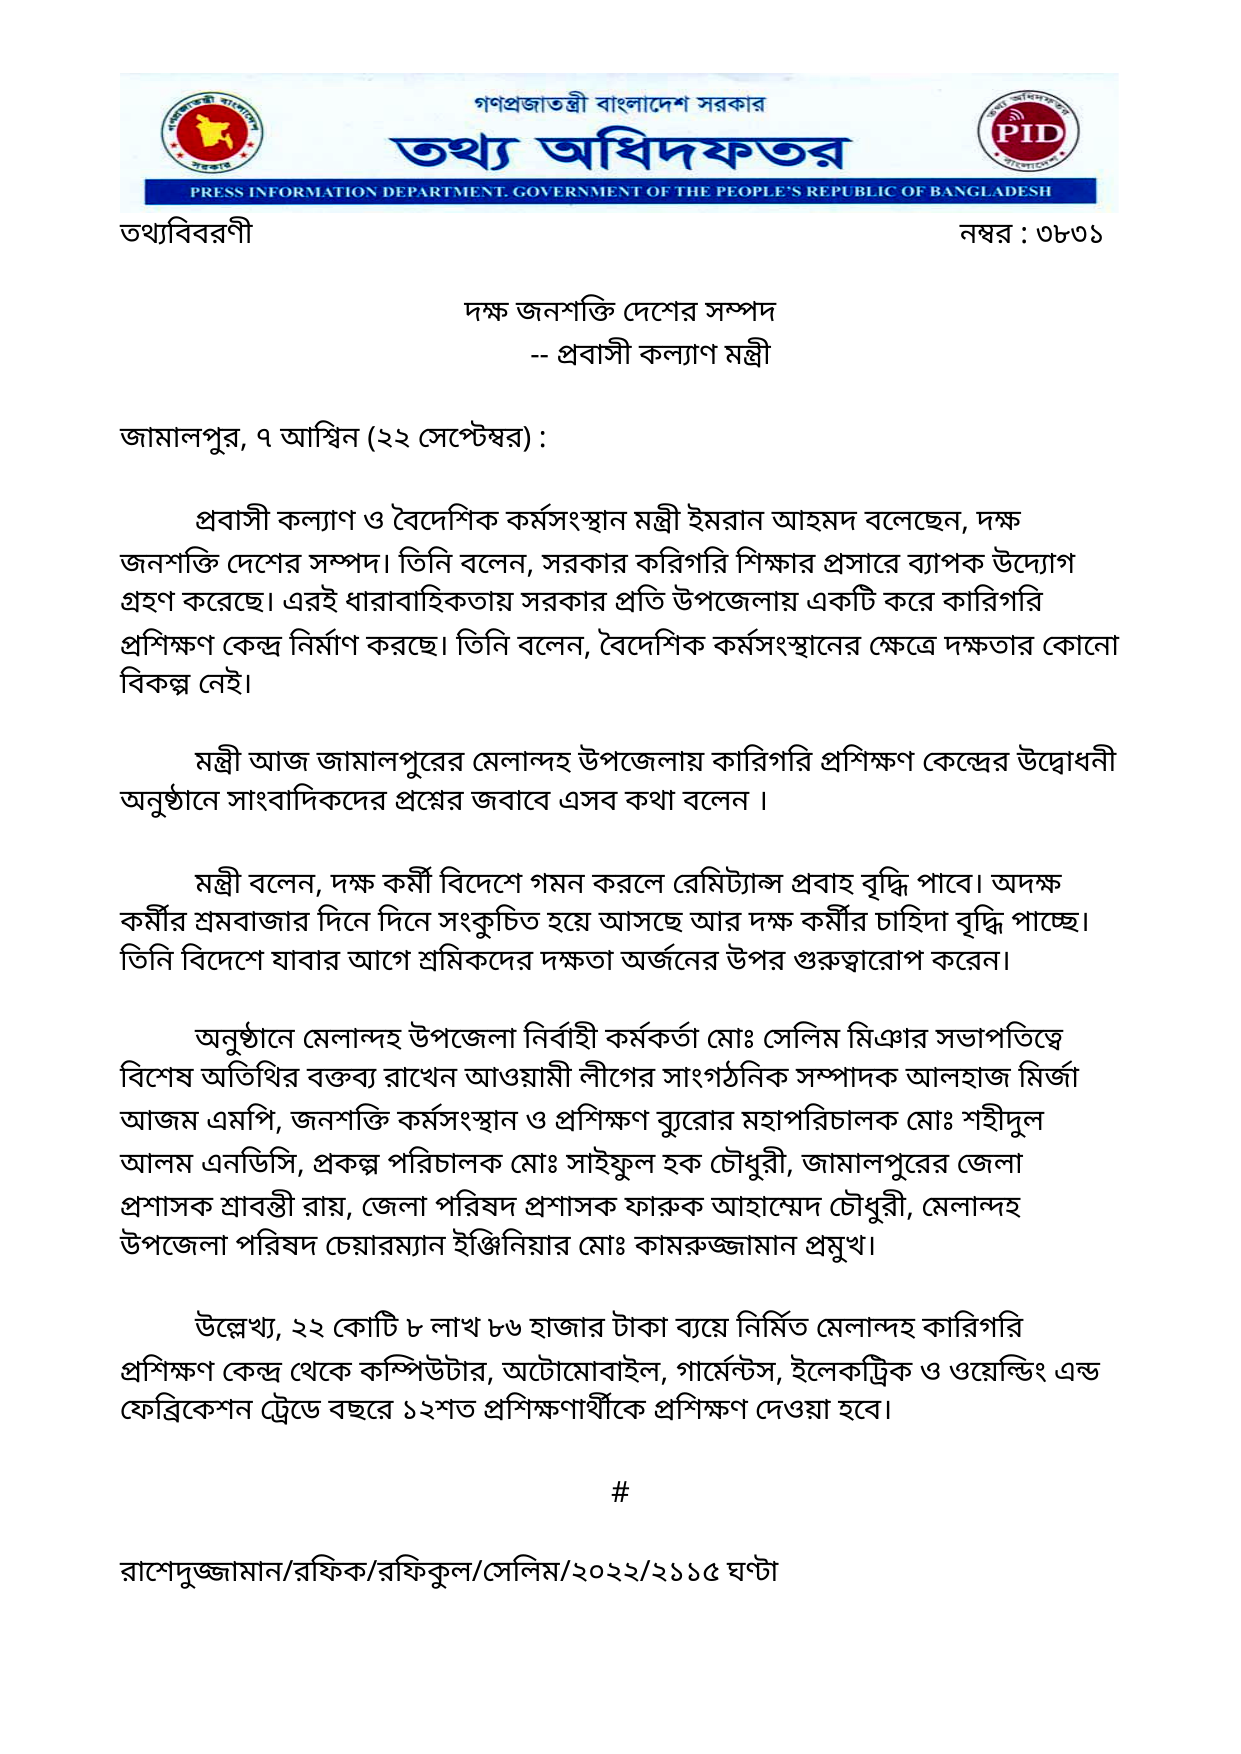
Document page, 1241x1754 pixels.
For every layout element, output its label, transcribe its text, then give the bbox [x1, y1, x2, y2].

text উল্লেখ্য, ২২ কোটি ৮ লাখ ৮৬ হাজার টাকা ব্যয়ে নির্মিত মেলান্দহ কারিগরি প্রশিক্ষণ কেন্দ্র থেকে কম্পিউটার, অটোমোবাইল, গার্মেন্টস, ইলেকট্রিক ও ওয়েল্ডিং এন্ড ফেব্রিকেশন ট্রেডে বছরে ১২শত প্রশিক্ষণার্থীকে প্রশিক্ষণ দেওয়া হবে। [120, 1307, 1120, 1431]
text দক্ষ জনশক্তি দেশের সম্পদ [120, 295, 1120, 334]
text -- প্রবাসী কল্যাণ মন্ত্রী [120, 334, 1120, 377]
text অনুষ্ঠানে মেলান্দহ উপজেলা নির্বাহী কর্মকর্তা মোঃ সেলিম মিঞার সভাপতিত্বে বিশেষ অতিথির বক্তব্য রাখেন আওয়ামী লীগের সাংগঠনিক সম্পাদক আলহাজ মির্জা আজম এমপি, জনশক্তি কর্মসংস্থান ও প্রশিক্ষণ ব্যুরোর মহাপরিচালক মোঃ শহীদুল আলম এনডিসি, প্রকল্প পরিচালক মোঃ সাইফুল হক চৌধুরী, জামালপুরের জেলা প্রশাসক শ্রাবন্তী রায়, জেলা পরিষদ প্রশাসক ফারুক আহাম্মেদ চৌধুরী, মেলান্দহ উপজেলা পরিষদ চেয়ারম্যান ইঞ্জিনিয়ার মোঃ কামরুজ্জামান প্রমুখ। [120, 1022, 1120, 1267]
text # [120, 1471, 1120, 1511]
text মন্ত্রী বলেন, দক্ষ কর্মী বিদেশে গমন করলে রেমিট্যান্স প্রবাহ বৃদ্ধি পাবে। অদক্ষ কর্মীর শ্রমবাজার দিনে দিনে সংকুচিত হয়ে আসছে আর দক্ষ কর্মীর চাহিদা বৃদ্ধি পাচ্ছে। তিনি বিদেশে যাবার আগে শ্রমিকদের দক্ষতা অর্জনের উপর গুরুত্বারোপ করেন। [120, 862, 1120, 982]
text জামালপুর, ৭ আশ্বিন (২২ সেপ্টেম্বর) : [120, 416, 1120, 459]
text তথ্যবিবরণী নম্বর : ৩৮৩১ [120, 212, 1120, 255]
text মন্ত্রী আজ জামালপুরের মেলান্দহ উপজেলায় কারিগরি প্রশিক্ষণ কেন্দ্রের উদ্বোধনী অনুষ্ঠানে সাংবাদিকদের প্রশ্নের জবাবে এসব কথা বলেন । [120, 745, 1120, 822]
text রাশেদুজ্জামান/রফিক/রফিকুল/সেলিম/২০২২/২১১৫ ঘণ্টা [120, 1551, 1120, 1593]
text প্রবাসী কল্যাণ ও বৈদেশিক কর্মসংস্থান মন্ত্রী ইমরান আহমদ বলেছেন, দক্ষ জনশক্তি দেশের সম্পদ। তিনি বলেন, সরকার করিগরি শিক্ষার প্রসারে ব্যাপক উদ্যোগ গ্রহণ করেছে। এরই ধারাবাহিকতায় সরকার প্রতি উপজেলায় একটি করে কারিগরি প্রশিক্ষণ কেন্দ্র নির্মাণ করছে। তিনি বলেন, বৈদেশিক কর্মসংস্থানের ক্ষেত্রে দক্ষতার কোনো বিকল্প নেই। [120, 499, 1120, 705]
